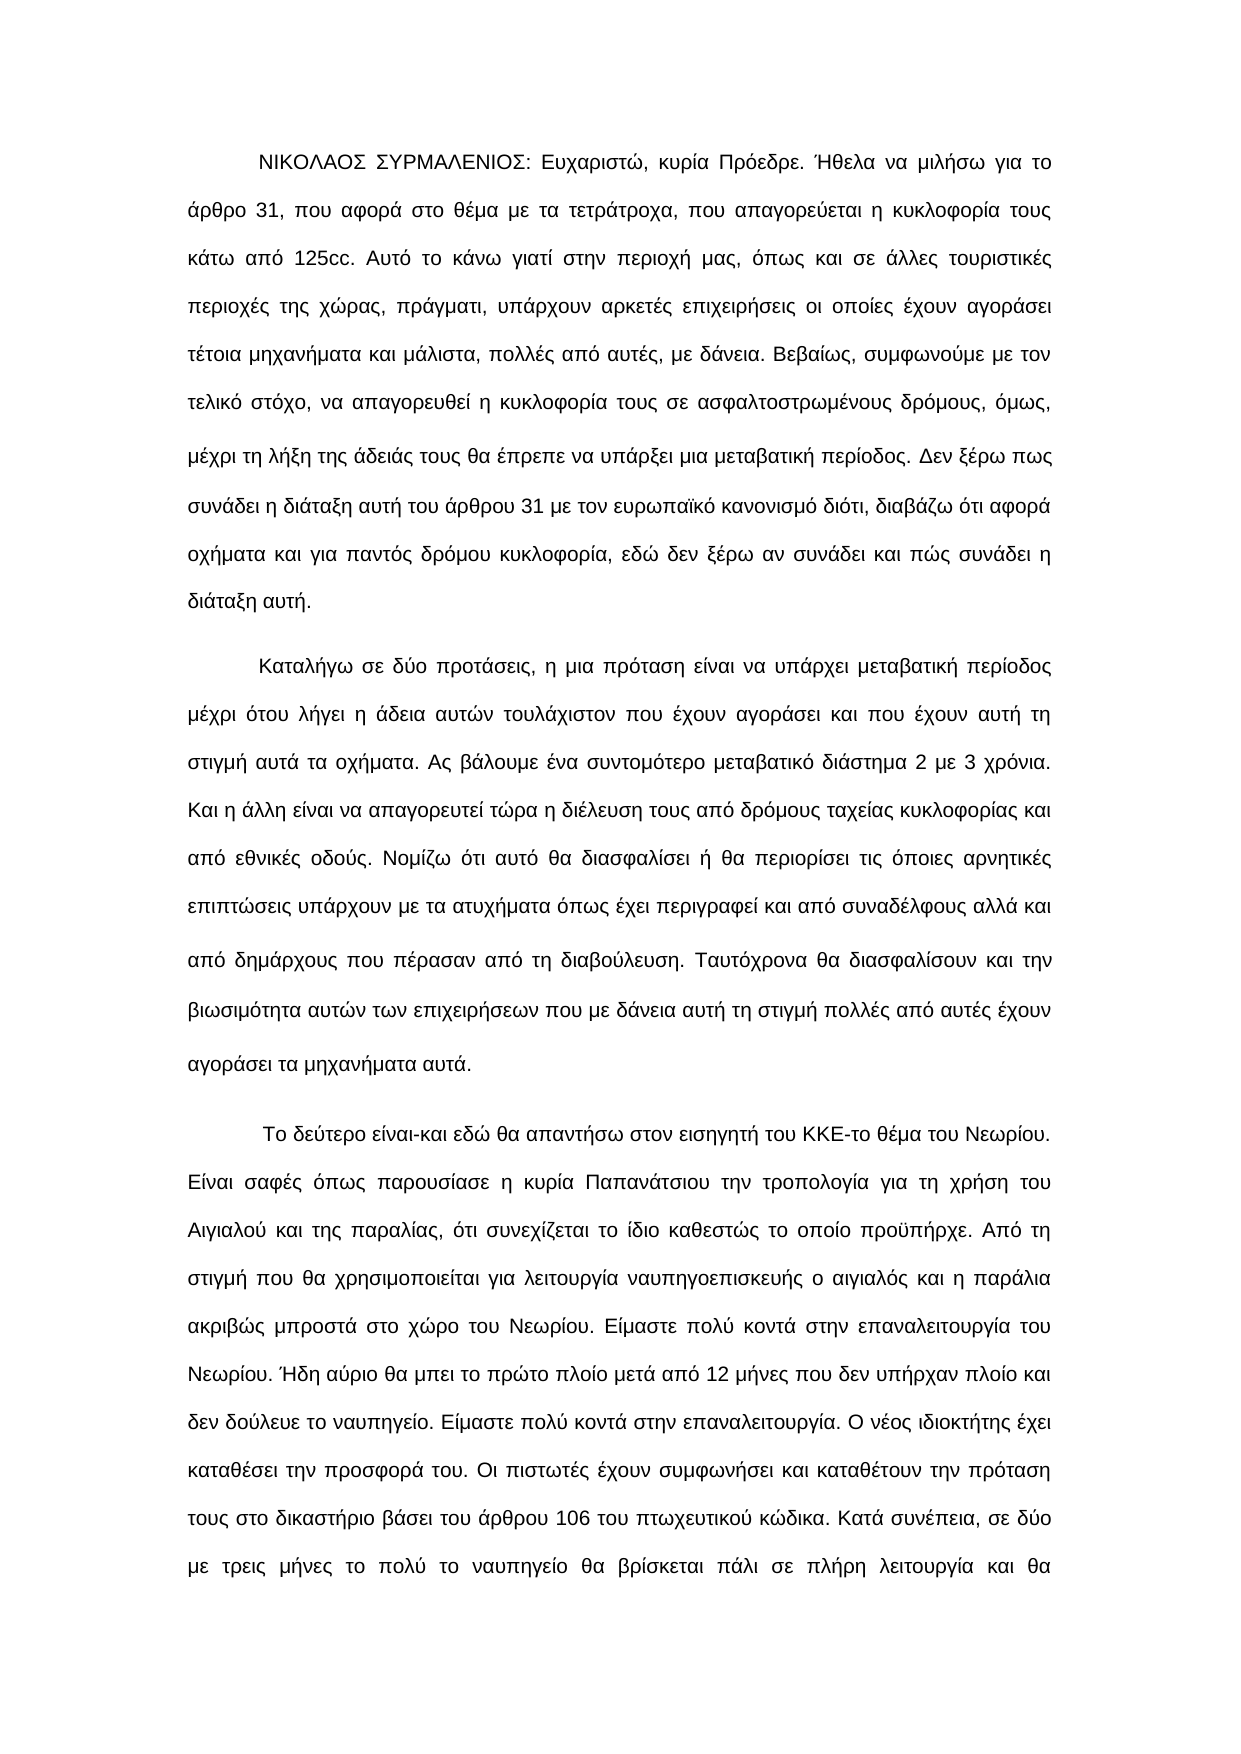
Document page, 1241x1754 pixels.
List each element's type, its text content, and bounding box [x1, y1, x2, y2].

text Καταλήγω σε δύο προτάσεις, η μια πρόταση είναι να υπάρχει μεταβατική περίοδος μέχρι ότου λήγει η άδεια αυτών τουλάχιστον που έχουν αγοράσει και που έχουν αυτή τη στιγμή αυτά τα οχήματα. Ας βάλουμε ένα συντομότερο μεταβατικό διάστημα 2 με 3 χρόνια. Και η άλλη είναι να απαγορευτεί τώρα η διέλευση τους από δρόμους ταχείας κυκλοφορίας και από εθνικές οδούς. Νομίζω ότι αυτό θα διασφαλίσει ή θα περιορίσει τις όποιες αρνητικές επιπτώσεις υπάρχουν με τα ατυχήματα όπως έχει περιγραφεί και από συναδέλφους αλλά και από δημάρχους που πέρασαν από τη διαβούλευση. Ταυτόχρονα θα διασφαλίσουν και την βιωσιμότητα αυτών των επιχειρήσεων που με δάνεια αυτή τη στιγμή πολλές από αυτές έχουν αγοράσει τα μηχανήματα αυτά. [187, 654, 1053, 1077]
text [187, 1122, 1053, 1577]
text ΝΙΚΟΛΑΟΣ ΣΥΡΜΑΛΕΝΙΟΣ: Ευχαριστώ, κυρία Πρόεδρε. Ήθελα να μιλήσω για το άρθρο 31, που αφορά στο θέμα με τα τετράτροχα, που απαγορεύεται η κυκλοφορία τους κάτω από 125cc. Αυτό το κάνω γιατί στην περιοχή μας, όπως και σε άλλες τουριστικές περιοχές της χώρας, πράγματι, υπάρχουν αρκετές επιχειρήσεις οι οποίες έχουν αγοράσει τέτοια μηχανήματα και μάλιστα, πολλές από αυτές, με δάνεια. Βεβαίως, συμφωνούμε με τον τελικό στόχο, να απαγορευθεί η κυκλοφορία τους σε ασφαλτοστρωμένους δρόμους, όμως, μέχρι τη λήξη της άδειάς τους θα έπρεπε να υπάρξει μια μεταβατική περίοδος. Δεν ξέρω πως συνάδει η διάταξη αυτή του άρθρου 31 με τον ευρωπαϊκό κανονισμό διότι, διαβάζω ότι αφορά οχήματα και για παντός δρόμου κυκλοφορία, εδώ δεν ξέρω αν συνάδει και πώς συνάδει η διάταξη αυτή. [187, 150, 1053, 613]
